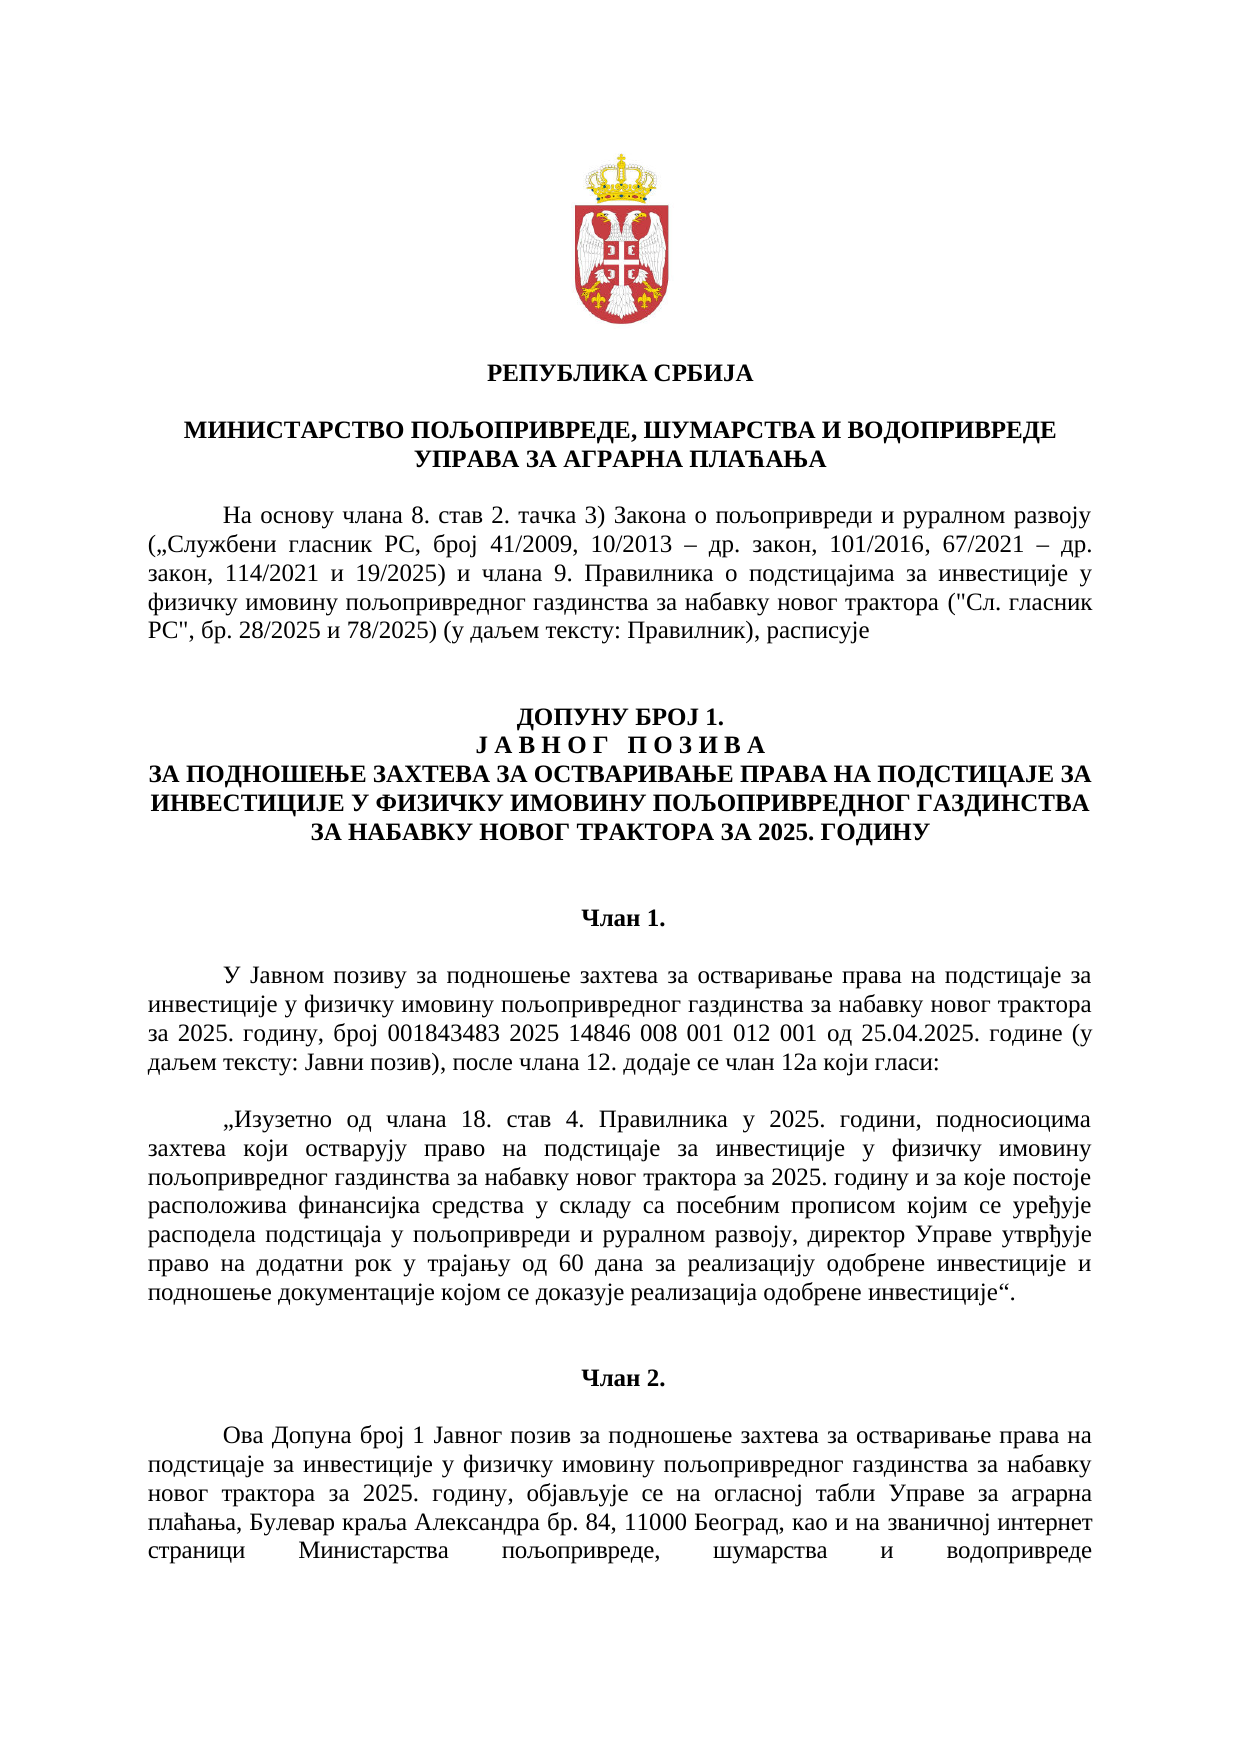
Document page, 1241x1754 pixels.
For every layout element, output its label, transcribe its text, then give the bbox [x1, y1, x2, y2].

text У Јавном позиву за подношење захтева за остваривање права на подстицаје за инвестиције у физичку имовину пољопривредног газдинства за набавку новог трактора за 2025. годину, број 001843483 2025 14846 008 001 012 001 од 25.04.2025. године (у даљем тексту: Јавни позив), после члана 12. додаје се члан 12а који гласи: [148, 961, 1093, 1076]
text Члан 1. [148, 903, 1093, 932]
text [148, 1421, 1093, 1564]
text ДОПУНУ БРОЈ 1. [148, 702, 1093, 731]
text Ј А В Н О Г П О З И В А [148, 731, 1093, 759]
text МИНИСТАРСТВО ПОЉОПРИВРЕДЕ, ШУМАРСТВА И ВОДОПРИВРЕДЕ [148, 415, 1093, 444]
text РЕПУБЛИКА СРБИЈА [148, 358, 1093, 386]
text Члан 2. [148, 1363, 1093, 1392]
text На основу члана 8. став 2. тачка 3) Закона о пољопривреди и руралном развоју („Службени гласник РС, број 41/2009, 10/2013 – др. закон, 101/2016, 67/2021 – др. закон, 114/2021 и 19/2025) и члана 9. Правилника о подстицајима за инвестиције у физичку имовину пољопривредног газдинства за набавку новог трактора ("Сл. гласник РС", бр. 28/2025 и 78/2025) (у даљем тексту: Правилник), расписује [148, 501, 1093, 644]
text УПРАВА ЗА АГРАРНА ПЛАЋАЊА [148, 444, 1093, 473]
text „Изузетно од члана 18. став 4. Правилника у 2025. години, подносиоцима захтева који остварују право на подстицаје за инвестиције у физичку имовину пољопривредног газдинства за набавку новог трактора за 2025. годину и за које постоје расположива финансијка средства у складу са посебним прописом којим се уређује расподела подстицаја у пољопривреди и руралном развоју, директор Управе утврђује право на додатни рок у трајању од 60 дана за реализацију одобрене инвестиције и подношење документације којом се доказује реализација одобрене инвестиције“. [148, 1104, 1093, 1306]
text ЗА ПОДНОШЕЊЕ ЗАХТЕВА ЗА ОСТВАРИВАЊЕ ПРАВА НА ПОДСТИЦАЈЕ ЗА ИНВЕСТИЦИЈЕ У ФИЗИЧКУ ИМОВИНУ ПОЉОПРИВРЕДНОГ ГАЗДИНСТВА ЗА НАБАВКУ НОВОГ ТРАКТОРА ЗА 2025. ГОДИНУ [148, 759, 1093, 846]
